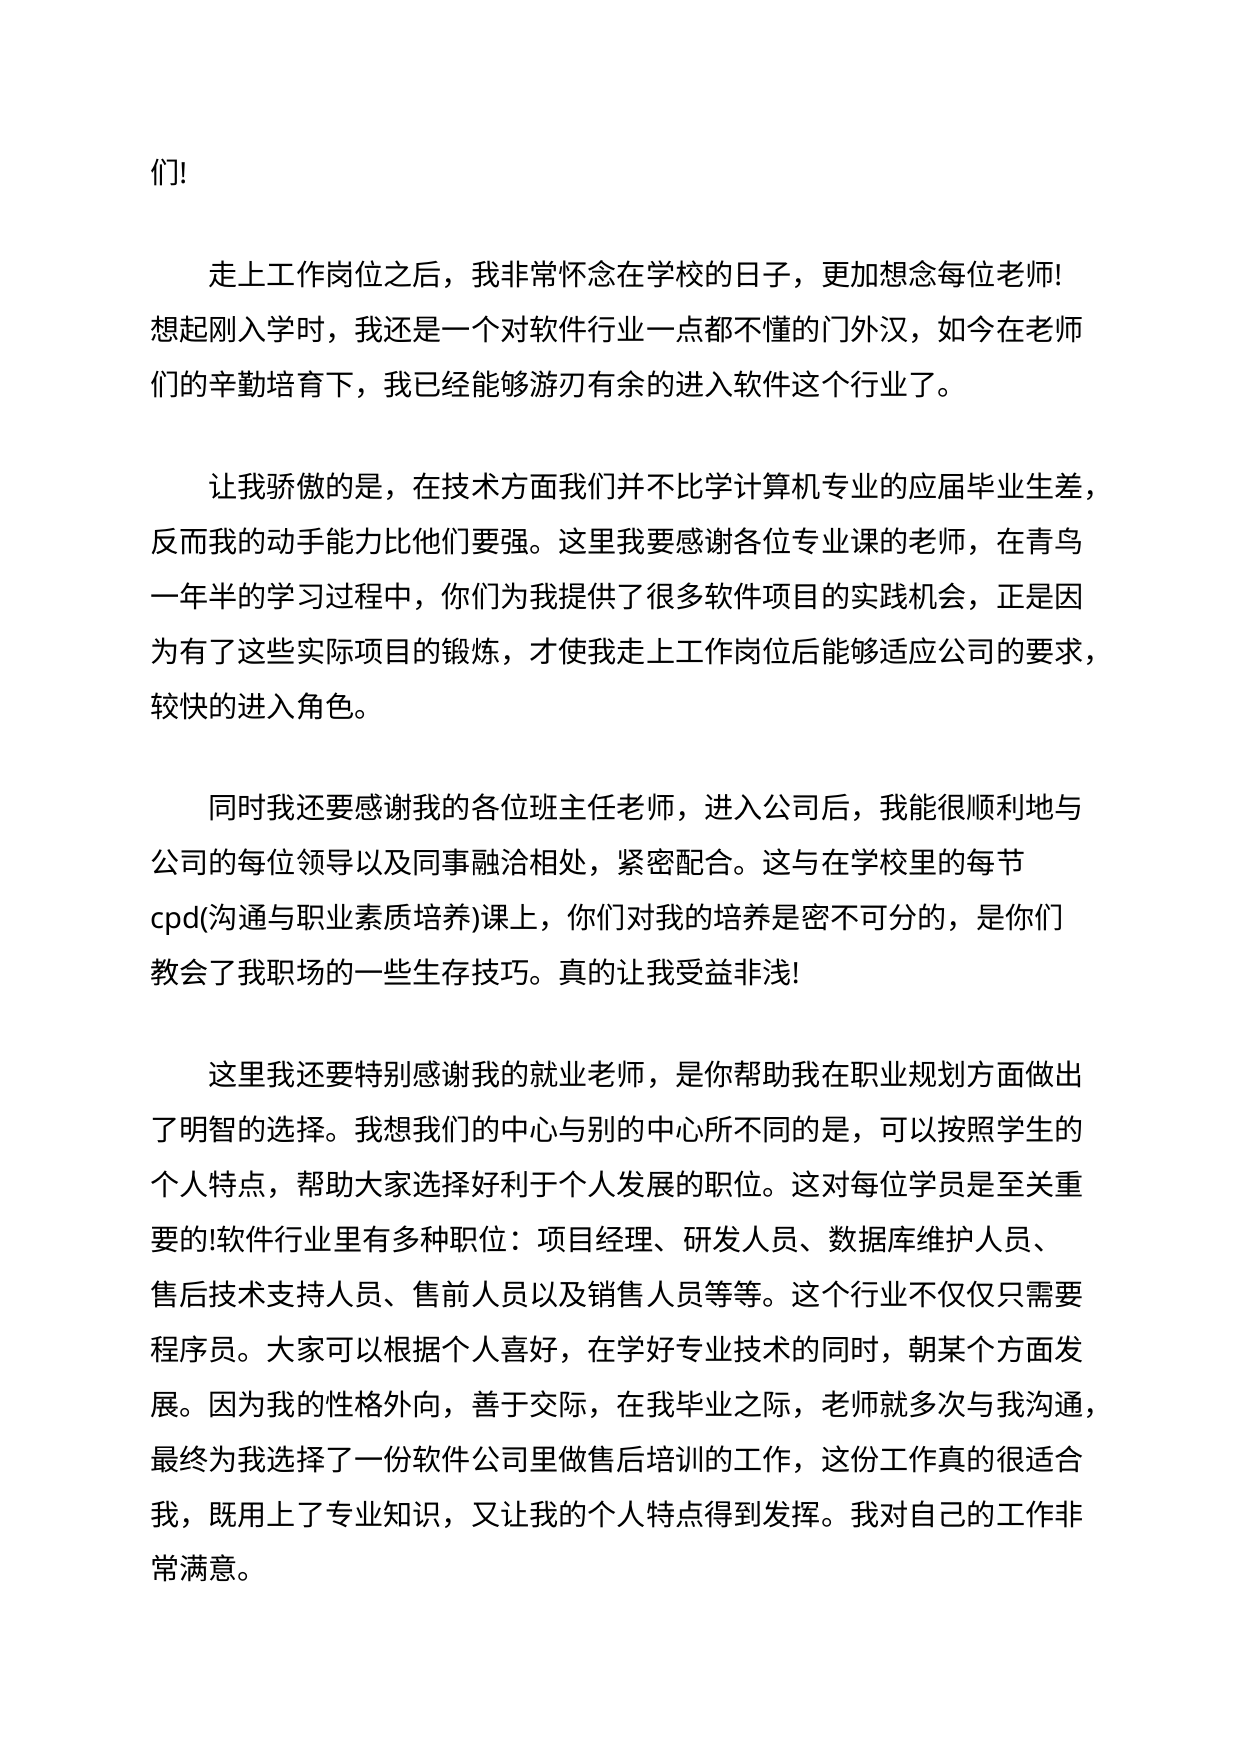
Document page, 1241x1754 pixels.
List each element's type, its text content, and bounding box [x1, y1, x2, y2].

text 走上工作岗位之后，我非常怀念在学校的日子，更加想念每位老师!想起刚入学时，我还是一个对软件行业一点都不懂的门外汉，如今在老师们的辛勤培育下，我已经能够游刃有余的进入软件这个行业了。 [150, 252, 1090, 404]
text 这里我还要特别感谢我的就业老师，是你帮助我在职业规划方面做出了明智的选择。我想我们的中心与别的中心所不同的是，可以按照学生的个人特点，帮助大家选择好利于个人发展的职位。这对每位学员是至关重要的!软件行业里有多种职位：项目经理、研发人员、数据库维护人员、售后技术支持人员、售前人员以及销售人员等等。这个行业不仅仅只需要程序员。大家可以根据个人喜好，在学好专业技术的同时，朝某个方面发展。因为我的性格外向，善于交际，在我毕业之际，老师就多次与我沟通，最终为我选择了一份软件公司里做售后培训的工作，这份工作真的很适合我，既用上了专业知识，又让我的个人特点得到发挥。我对自己的工作非常满意。 [150, 1052, 1090, 1588]
text 让我骄傲的是，在技术方面我们并不比学计算机专业的应届毕业生差，反而我的动手能力比他们要强。这里我要感谢各位专业课的老师，在青鸟一年半的学习过程中，你们为我提供了很多软件项目的实践机会，正是因为有了这些实际项目的锻炼，才使我走上工作岗位后能够适应公司的要求，较快的进入角色。 [150, 464, 1090, 726]
text 同时我还要感谢我的各位班主任老师，进入公司后，我能很顺利地与公司的每位领导以及同事融洽相处，紧密配合。这与在学校里的每节cpd(沟通与职业素质培养)课上，你们对我的培养是密不可分的，是你们教会了我职场的一些生存技巧。真的让我受益非浅! [150, 785, 1090, 992]
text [150, 150, 1090, 192]
